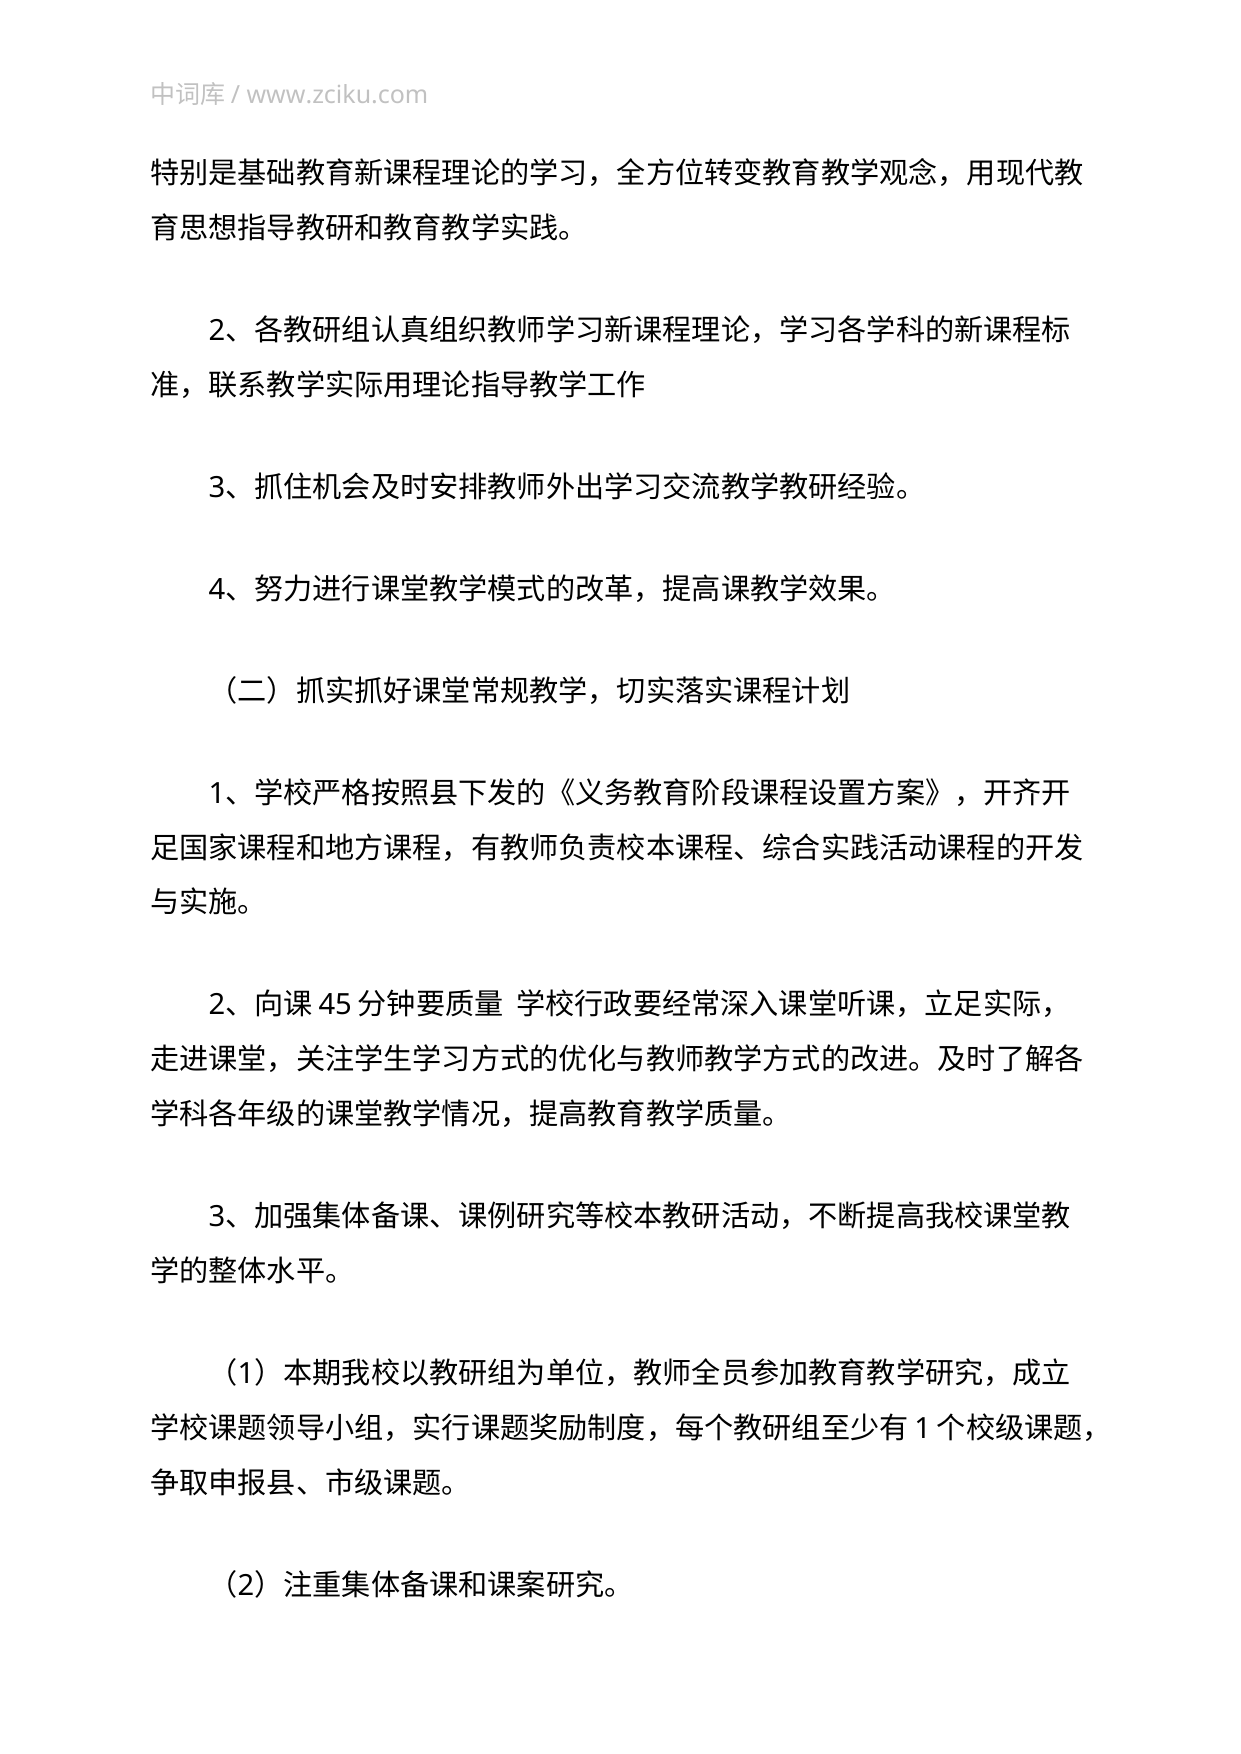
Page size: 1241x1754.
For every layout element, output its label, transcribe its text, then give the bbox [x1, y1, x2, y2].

text 3、抓住机会及时安排教师外出学习交流教学教研经验。 [150, 463, 1090, 506]
text （2）注重集体备课和课案研究。 [150, 1561, 1090, 1603]
text 2、各教研组认真组织教师学习新课程理论，学习各学科的新课程标准，联系教学实际用理论指导教学工作 [150, 307, 1090, 404]
text 1、学校严格按照县下发的《义务教育阶段课程设置方案》，开齐开足国家课程和地方课程，有教师负责校本课程、综合实践活动课程的开发与实施。 [150, 769, 1090, 921]
text 4、努力进行课堂教学模式的改革，提高课教学效果。 [150, 565, 1090, 608]
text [150, 150, 1090, 247]
text 2、向课45分钟要质量 学校行政要经常深入课堂听课，立足实际，走进课堂，关注学生学习方式的优化与教师教学方式的改进。及时了解各学科各年级的课堂教学情况，提高教育教学质量。 [150, 981, 1090, 1133]
text 3、加强集体备课、课例研究等校本教研活动，不断提高我校课堂教学的整体水平。 [150, 1192, 1090, 1290]
text （二）抓实抓好课堂常规教学，切实落实课程计划 [150, 667, 1090, 710]
text （1）本期我校以教研组为单位，教师全员参加教育教学研究，成立学校课题领导小组，实行课题奖励制度，每个教研组至少有1个校级课题，争取申报县、市级课题。 [150, 1349, 1090, 1502]
